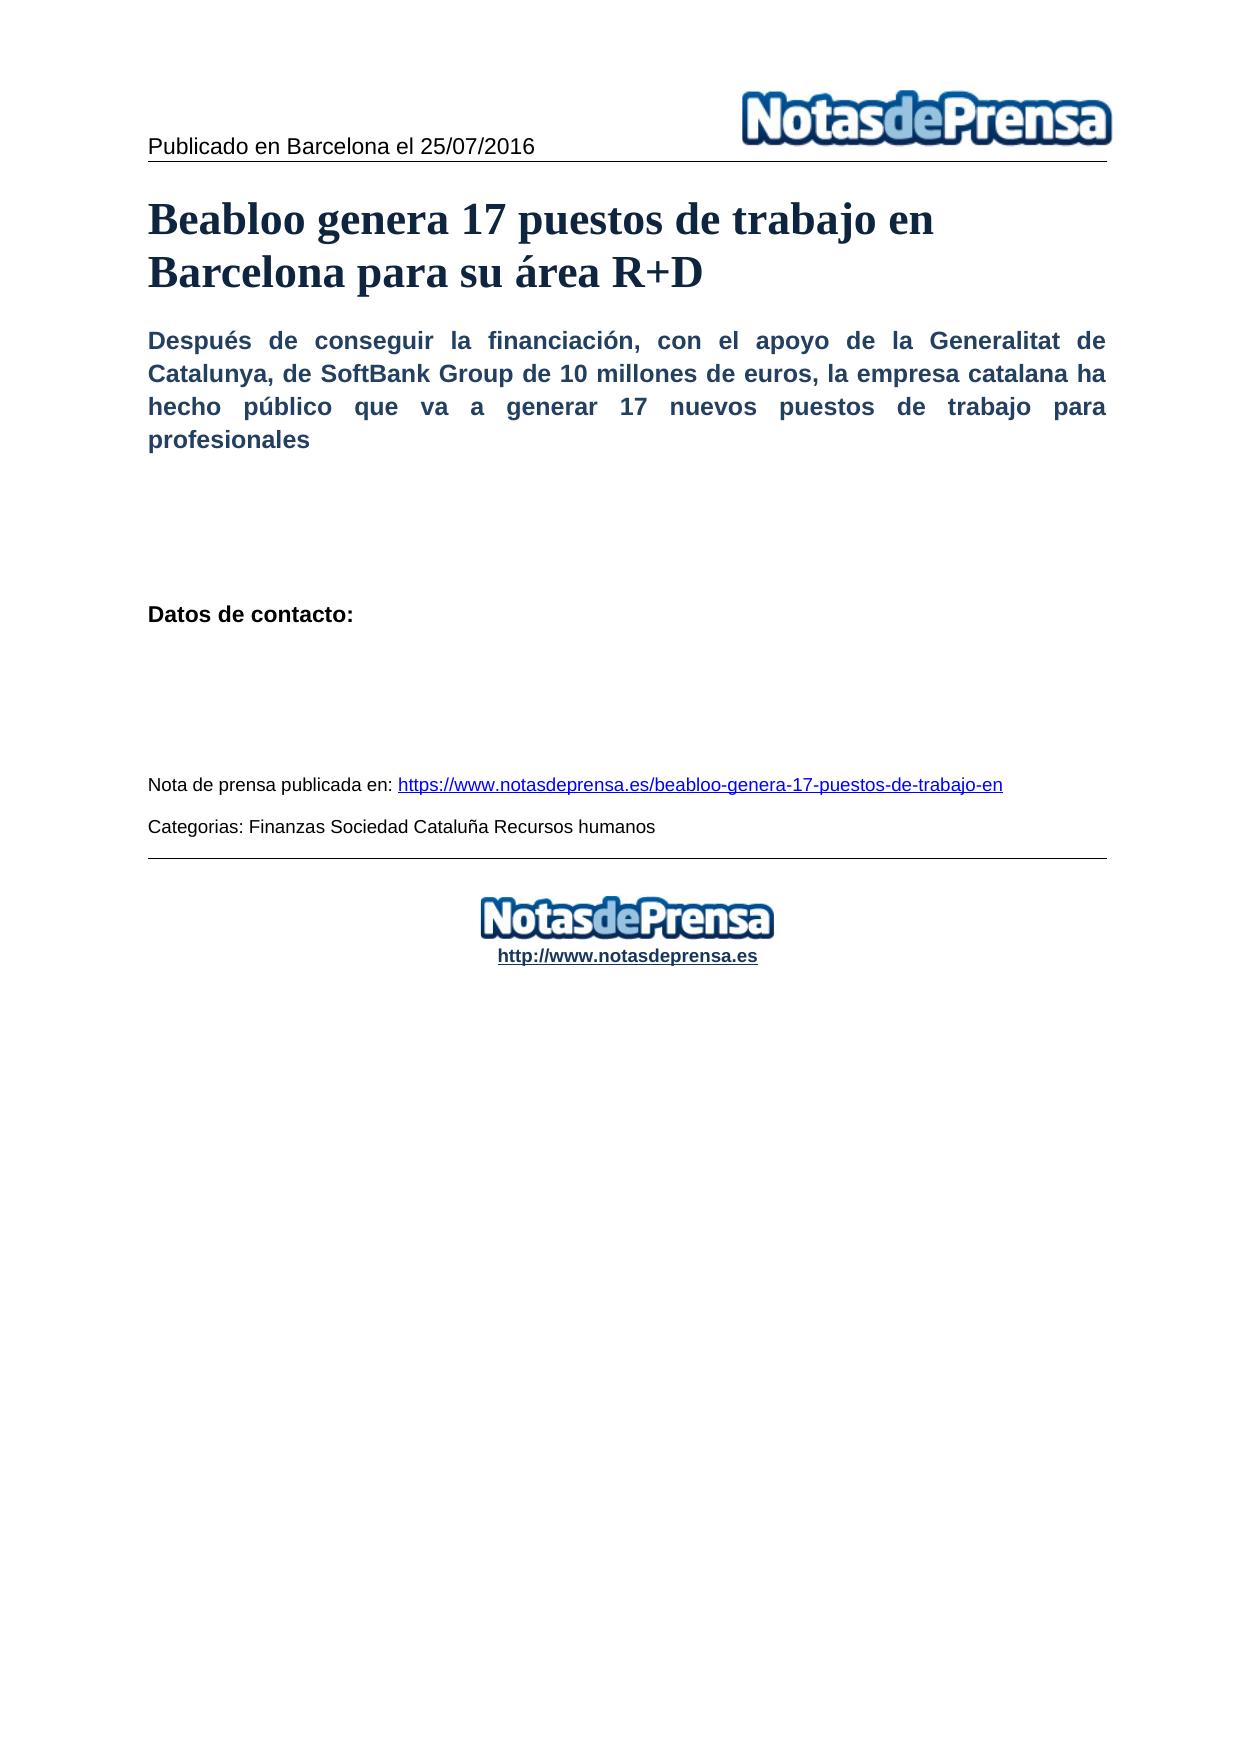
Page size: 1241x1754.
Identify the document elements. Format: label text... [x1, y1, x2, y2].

picture [480, 895, 775, 941]
text Datos de contacto: [148, 601, 1107, 628]
text Nota de prensa publicada en: https://www.notasdeprensa.es/beabloo-genera-17-puestos-de-trabajo-en [148, 773, 1107, 795]
picture [742, 90, 1113, 148]
subtitle Beabloo genera 17 puestos de trabajo en Barcelona para su área R+D [148, 192, 1107, 297]
text Publicado en Barcelona el 25/07/2016 [148, 133, 1107, 161]
text http://www.notasdeprensa.es [148, 945, 1107, 967]
subtitle Después de conseguir la financiación, con el apoyo de la Generalitat de Catalunya, de SoftBank Group de 10 millones de euros, la empresa catalana ha hecho público que va a generar 17 nuevos puestos de trabajo para profesionales [148, 326, 1107, 454]
text Categorias: Finanzas Sociedad Cataluña Recursos humanos [148, 816, 1107, 837]
